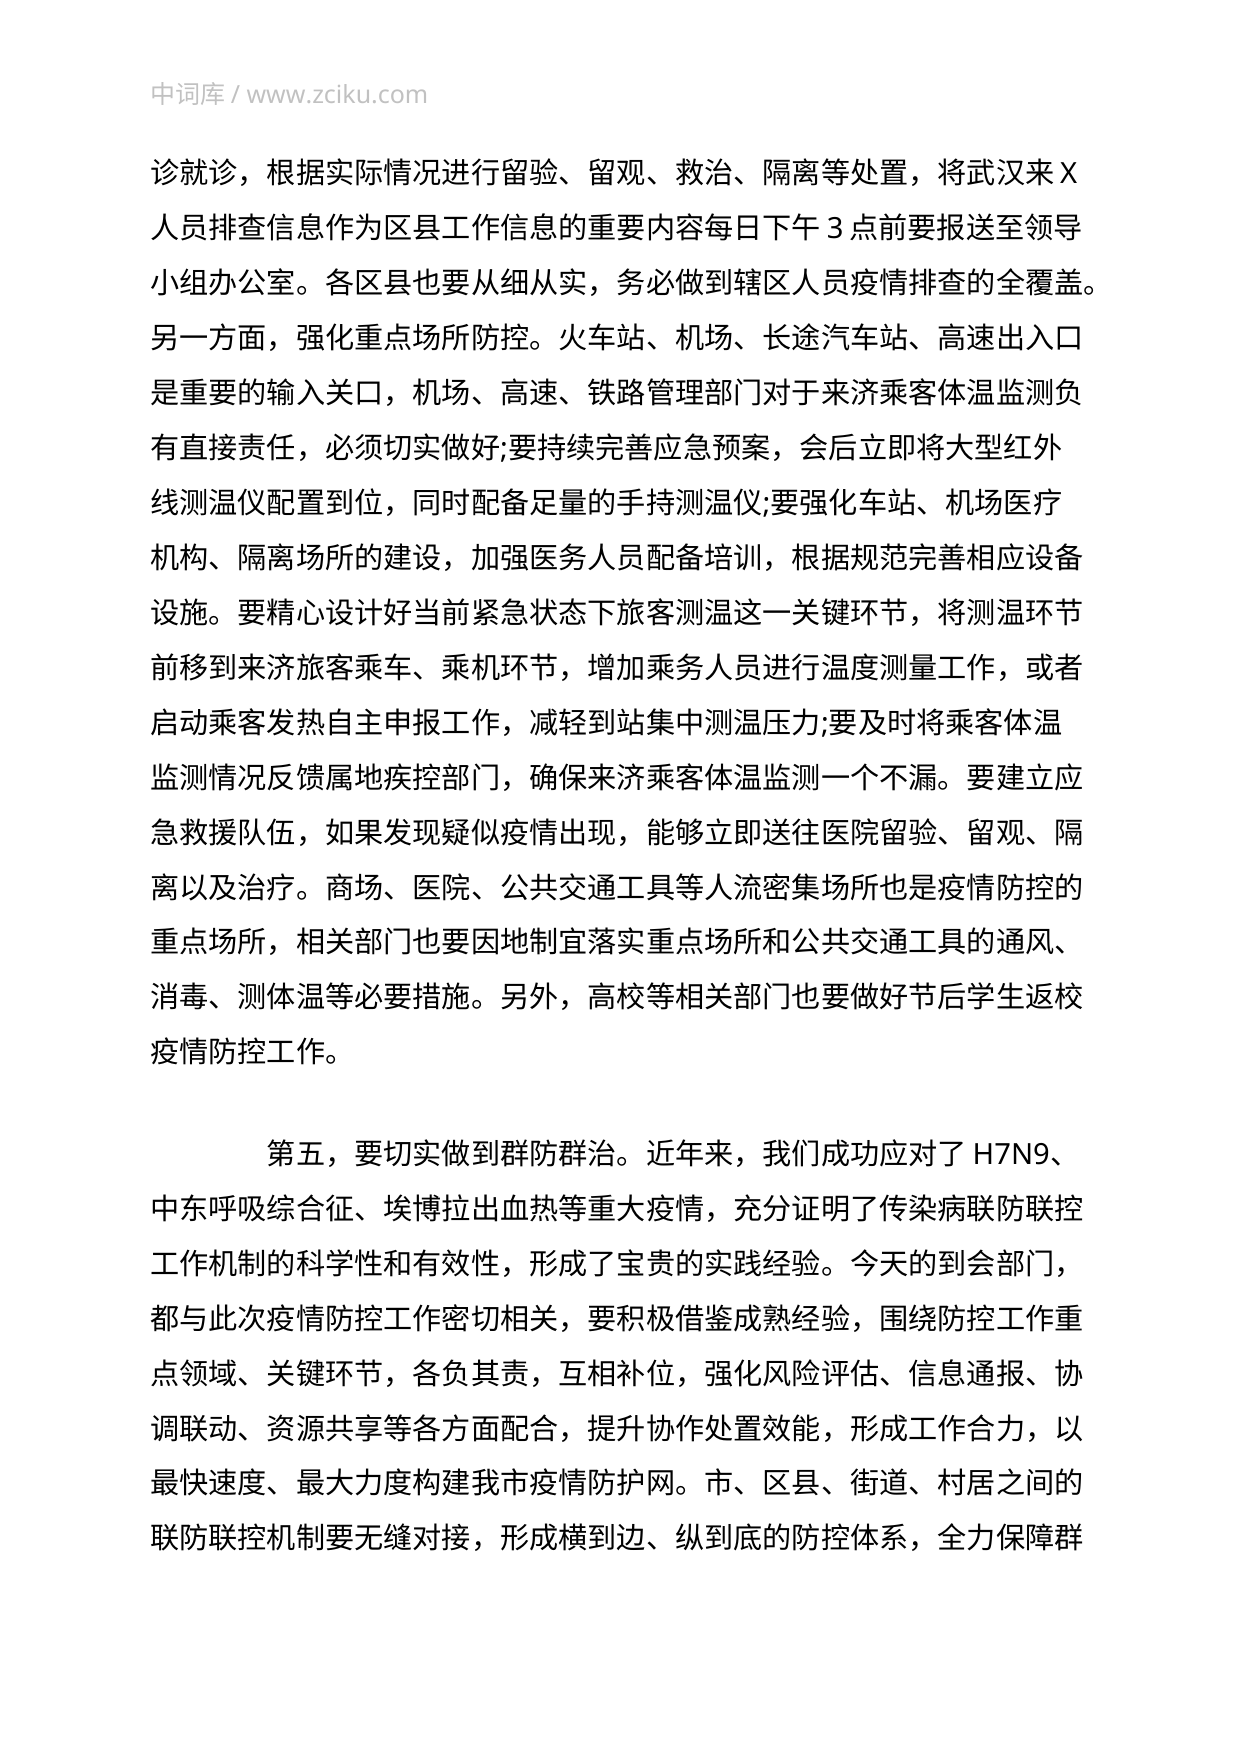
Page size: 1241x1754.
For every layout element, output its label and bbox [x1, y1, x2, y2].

text [150, 1131, 1090, 1557]
text [150, 150, 1090, 1071]
